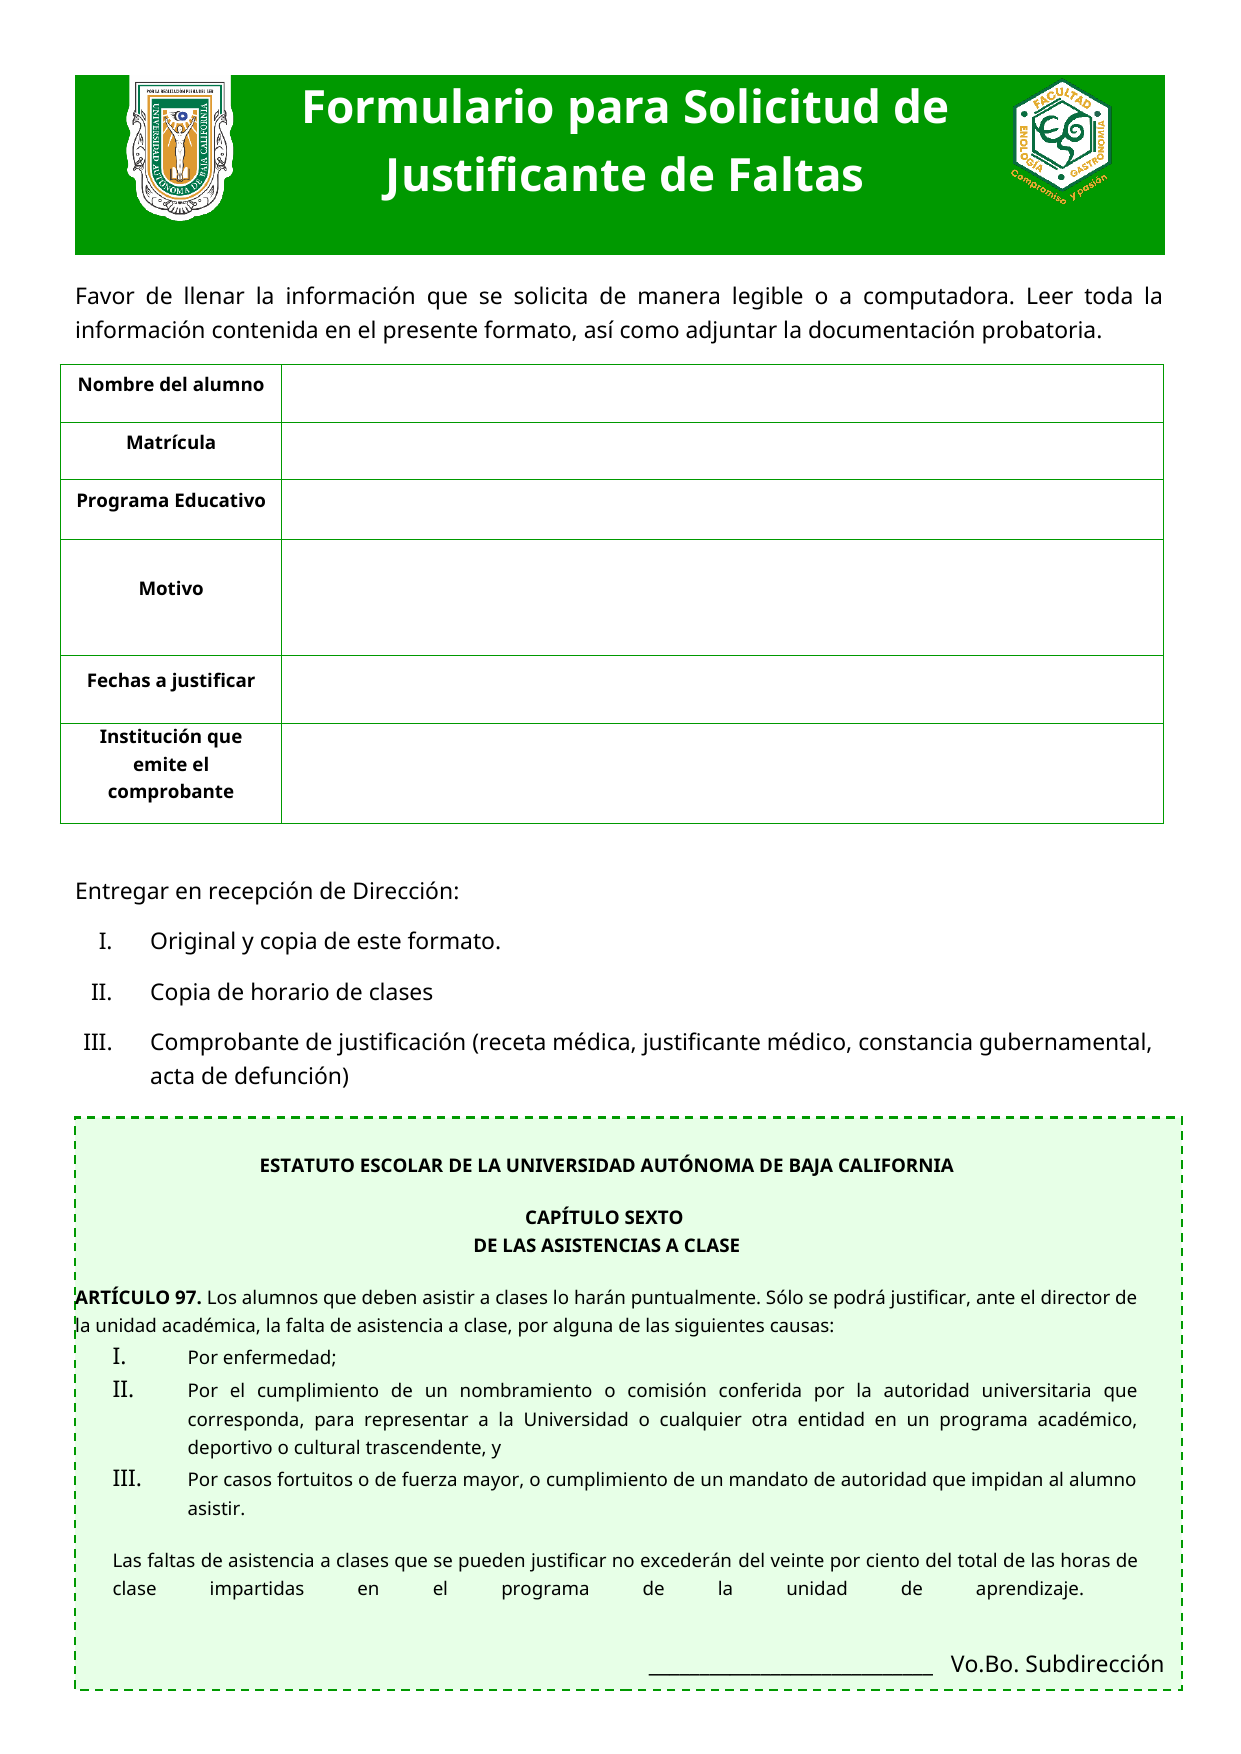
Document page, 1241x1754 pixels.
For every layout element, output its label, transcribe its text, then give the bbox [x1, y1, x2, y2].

table_header Formulario para Solicitud de Justificante de Faltas [263, 75, 1165, 255]
table_cell [282, 724, 1163, 823]
table_cell Motivo [61, 540, 281, 655]
table_cell [282, 540, 1163, 655]
list Por casos fortuitos o de fuerza mayor, o cumplimiento de un mandato de autoridad que impidan al alumno asistir. [112, 1462, 1138, 1520]
picture [995, 75, 1127, 208]
list Por enfermedad; [112, 1339, 1138, 1371]
table_header [75, 75, 263, 255]
table_cell [282, 656, 1163, 723]
table_cell [282, 480, 1163, 539]
text ARTÍCULO 97. Los alumnos que deben asistir a clases lo harán puntualmente. Sólo se podrá justificar, ante el director de la unidad académica, la falta de asistencia a clase, por alguna de las siguientes causas: [75, 1284, 1138, 1338]
text ESTATUTO ESCOLAR DE LA UNIVERSIDAD AUTÓNOMA DE BAJA CALIFORNIA [75, 1152, 1138, 1178]
table_header [282, 365, 1163, 422]
table_cell [282, 423, 1163, 479]
text Entregar en recepción de Dirección: [75, 874, 1165, 906]
table_cell Institución que emite el comprobante [61, 724, 281, 823]
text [112, 1547, 1138, 1600]
table_cell Fechas a justificar [61, 656, 281, 723]
table_cell Matrícula [61, 423, 281, 479]
list Original y copia de este formato. [112, 925, 1165, 956]
table_cell Programa Educativo [61, 480, 281, 539]
picture [126, 75, 240, 221]
table_header Nombre del alumno [61, 365, 281, 422]
list Comprobante de justificación (receta médica, justificante médico, constancia gubernamental, acta de defunción) [112, 1026, 1165, 1124]
text CAPÍTULO SEXTO DE LAS ASISTENCIAS A CLASE [75, 1204, 1138, 1258]
list Copia de horario de clases [112, 975, 1165, 1007]
list Por el cumplimiento de un nombramiento o comisión conferida por la autoridad universitaria que corresponda, para representar a la Universidad o cualquier otra entidad en un programa académico, deportivo o cultural trascendente, y [112, 1373, 1138, 1459]
text Favor de llenar la información que se solicita de manera legible o a computadora. Leer toda la información contenida en el presente formato, así como adjuntar la documentación probatoria. [75, 280, 1165, 345]
